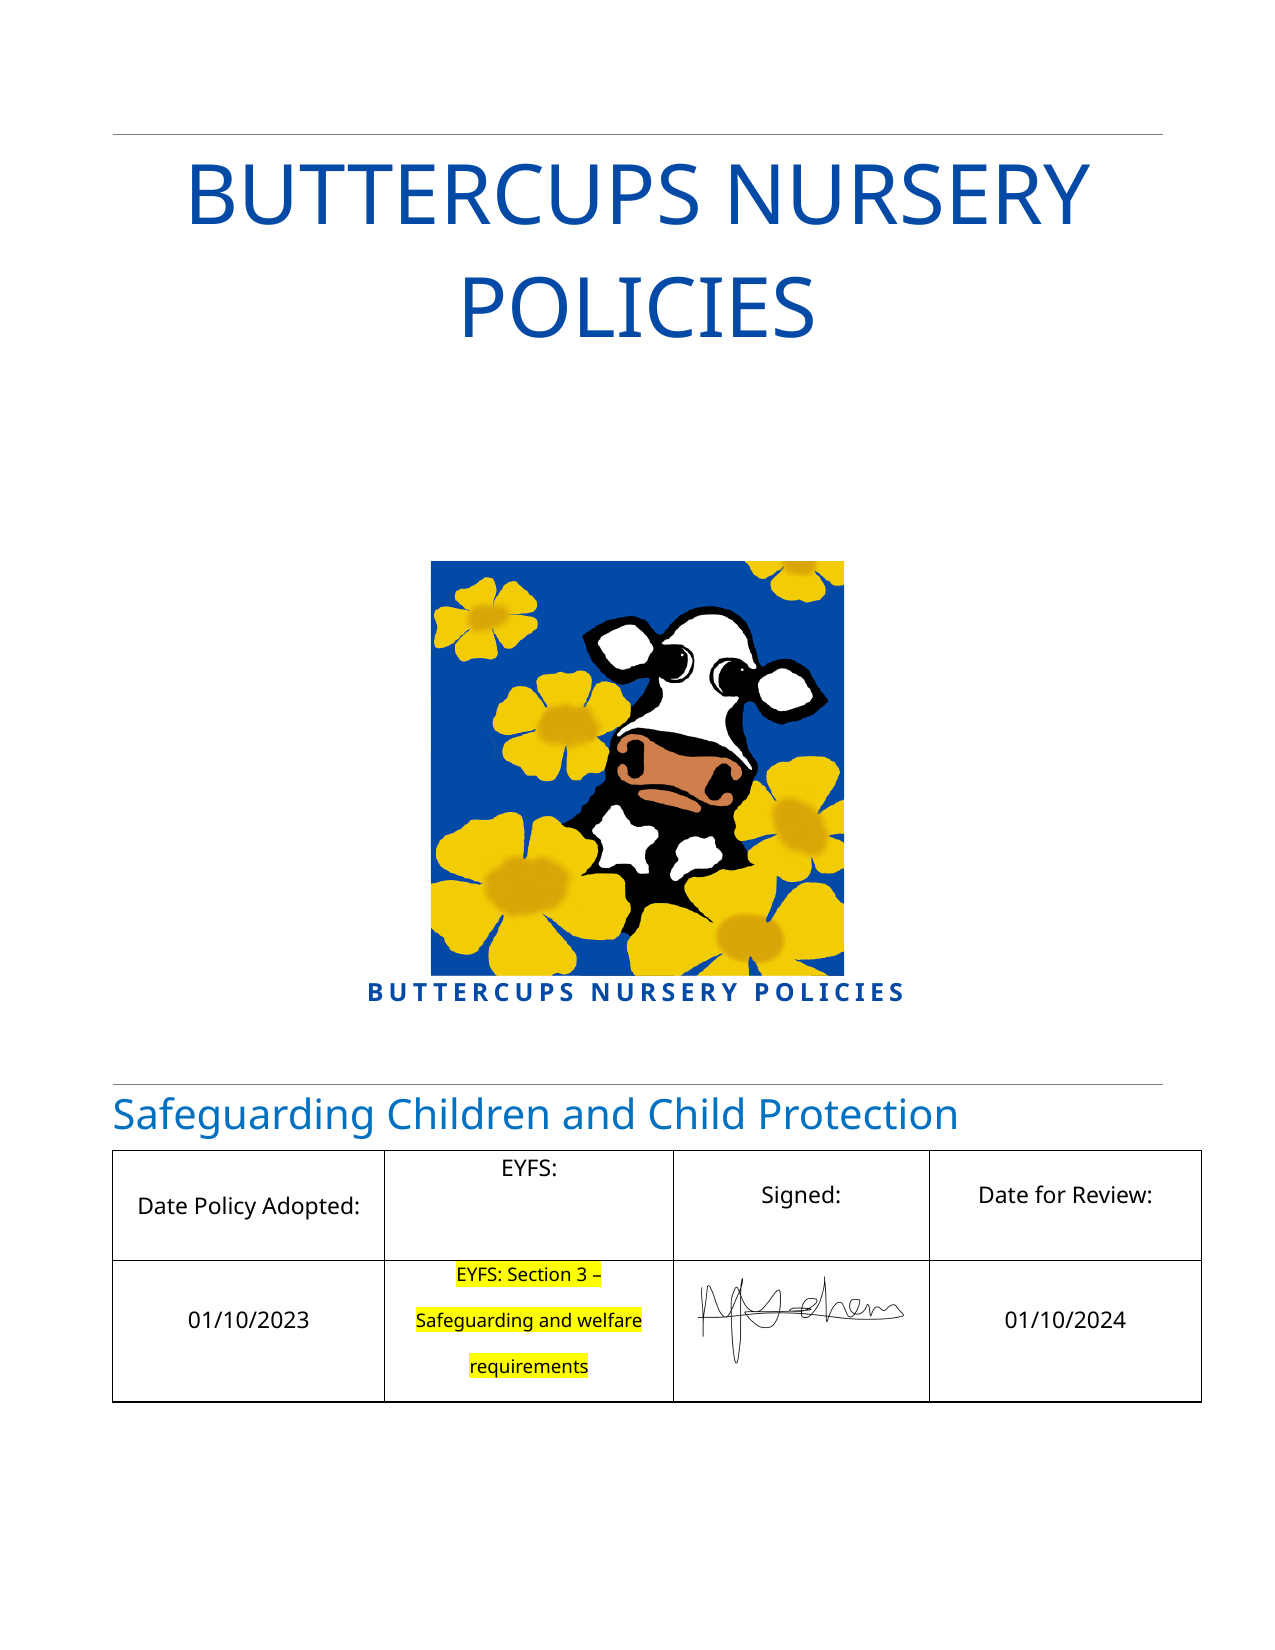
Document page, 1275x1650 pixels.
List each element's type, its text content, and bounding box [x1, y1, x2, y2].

picture [696, 1275, 906, 1364]
table_header Date for Review: [930, 1151, 1201, 1260]
table_cell EYFS: Section 3 – Safeguarding and welfare requirements [385, 1261, 673, 1401]
table_cell 01/10/2024 [930, 1261, 1201, 1401]
table_cell [113, 562, 1162, 1084]
table_header EYFS: [385, 1151, 673, 1260]
table_header Signed: [674, 1151, 929, 1260]
table_header Date Policy Adopted: [113, 1151, 384, 1260]
table_cell [674, 1261, 929, 1401]
table_cell 01/10/2023 [113, 1261, 384, 1401]
picture [430, 561, 845, 976]
table_header [113, 135, 1162, 562]
text Safeguarding Children and Child Protection [112, 1085, 1162, 1142]
